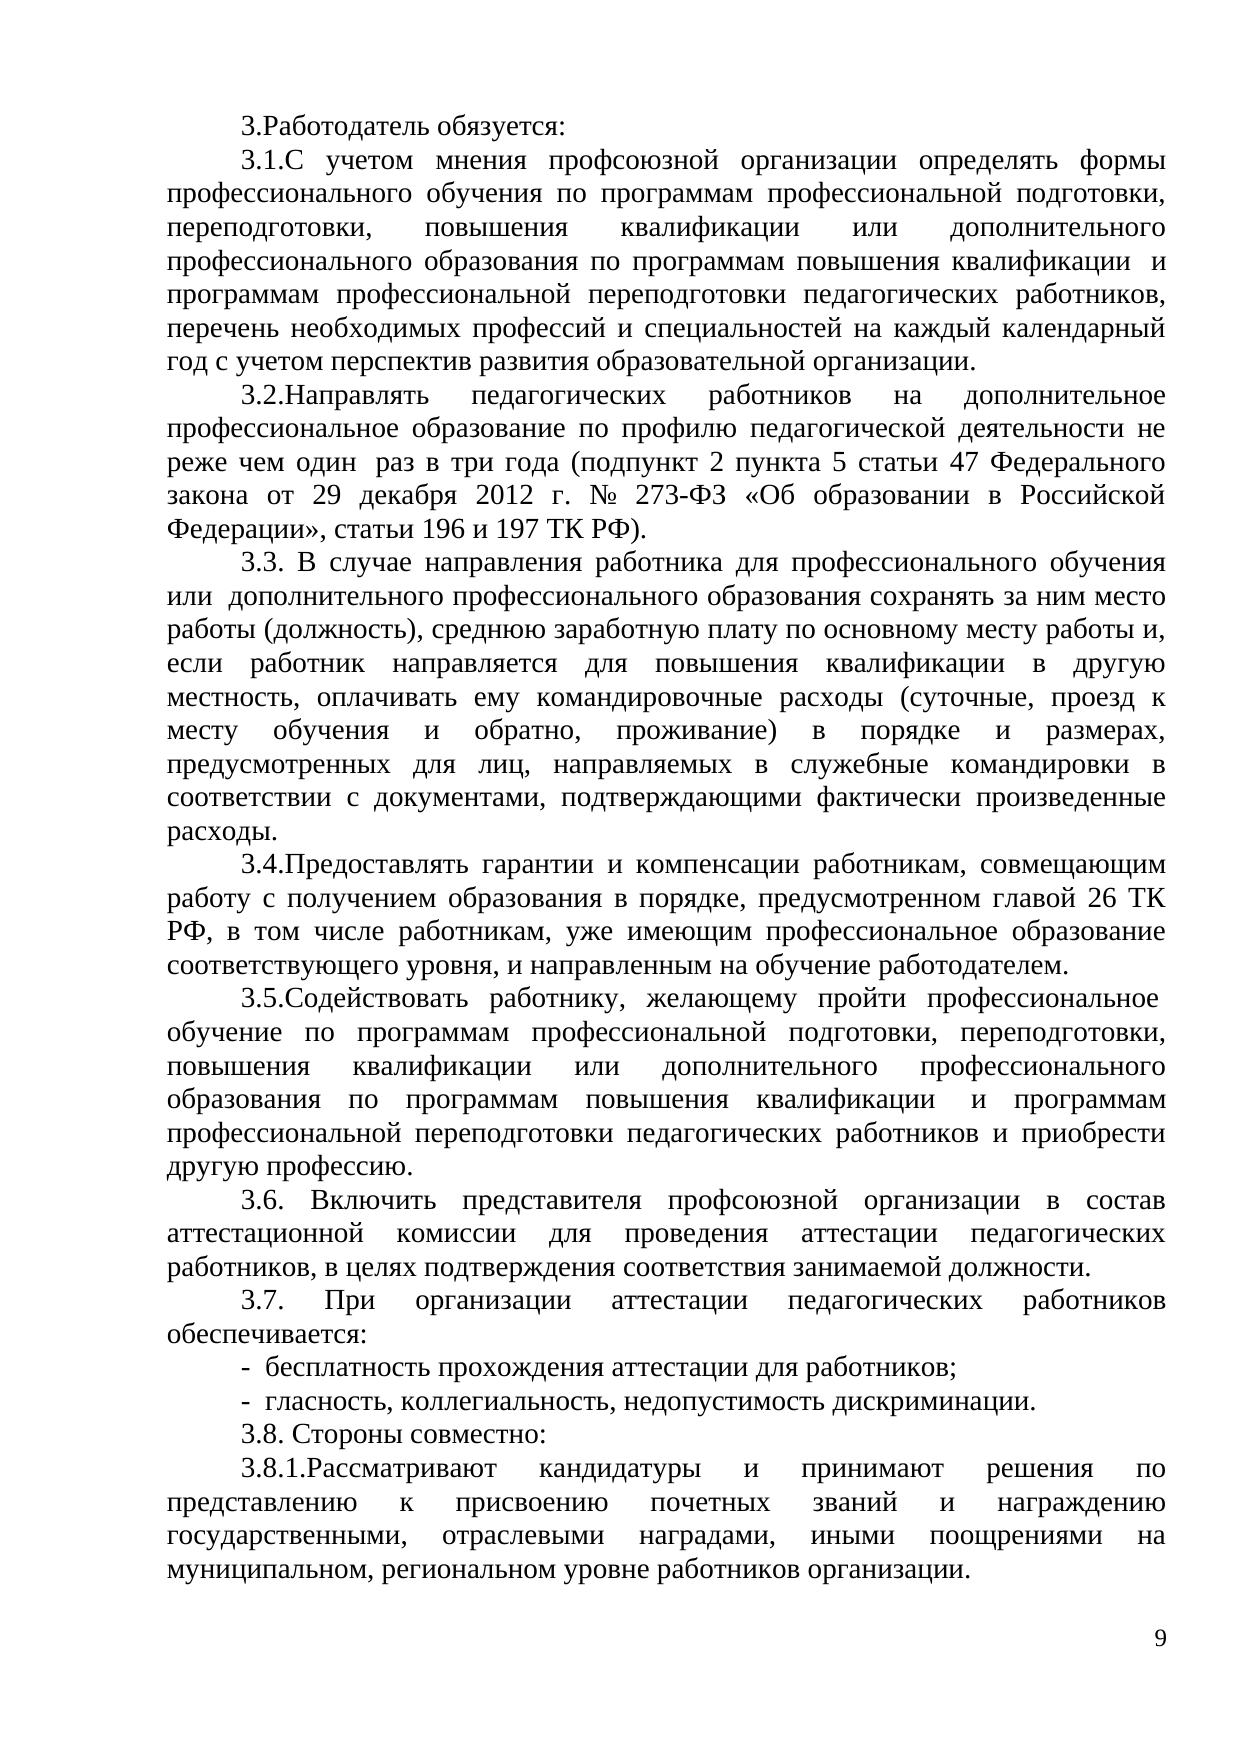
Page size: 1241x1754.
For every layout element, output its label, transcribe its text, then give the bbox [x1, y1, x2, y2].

text 3.Работодатель обязуется: [167, 108, 1167, 142]
text 3.3. В случае направления работника для профессионального обучения или дополнительного профессионального образования сохранять за ним место работы (должность), среднюю заработную плату по основному месту работы и, если работник направляется для повышения квалификации в другую местность, оплачивать ему командировочные расходы (суточные, проезд к месту обучения и обратно, проживание) в порядке и размерах, предусмотренных для лиц, направляемых в служебные командировки в соответствии с документами, подтверждающими фактически произведенные расходы. [167, 544, 1167, 846]
text 3.4.Предоставлять гарантии и компенсации работникам, совмещающим работу с получением образования в порядке, предусмотренном главой 26 ТК РФ, в том числе работникам, уже имеющим профессиональное образование соответствующего уровня, и направленным на обучение работодателем. [167, 846, 1167, 981]
text 3.8. Стороны совместно: [167, 1417, 1167, 1450]
text 3.8.1.Рассматривают кандидатуры и принимают решения по представлению к присвоению почетных званий и награждению государственными, отраслевыми наградами, иными поощрениями на муниципальном, региональном уровне работников организации. [167, 1450, 1167, 1584]
text 3.1.С учетом мнения профсоюзной организации определять формы профессионального обучения по программам профессиональной подготовки, переподготовки, повышения квалификации или дополнительного профессионального образования по программам повышения квалификации и программам профессиональной переподготовки педагогических работников, перечень необходимых профессий и специальностей на каждый календарный год с учетом перспектив развития образовательной организации. [167, 142, 1167, 377]
text 3.7. При организации аттестации педагогических работников обеспечивается: [167, 1282, 1167, 1349]
text 3.2.Направлять педагогических работников на дополнительное профессиональное образование по профилю педагогической деятельности не реже чем один раз в три года (подпункт 2 пункта 5 статьи 47 Федерального закона от 29 декабря 2012 г. № 273-ФЗ «Об образовании в Российской Федерации», статьи 196 и 197 ТК РФ). [167, 377, 1167, 544]
text 3.6. Включить представителя профсоюзной организации в состав аттестационной комиссии для проведения аттестации педагогических работников, в целях подтверждения соответствия занимаемой должности. [167, 1182, 1167, 1282]
text - гласность, коллегиальность, недопустимость дискриминации. [167, 1383, 1167, 1417]
text - бесплатность прохождения аттестации для работников; [167, 1349, 1167, 1383]
text 3.5.Содействовать работнику, желающему пройти профессиональное обучение по программам профессиональной подготовки, переподготовки, повышения квалификации или дополнительного профессионального образования по программам повышения квалификации и программам профессиональной переподготовки педагогических работников и приобрести другую профессию. [167, 981, 1167, 1182]
